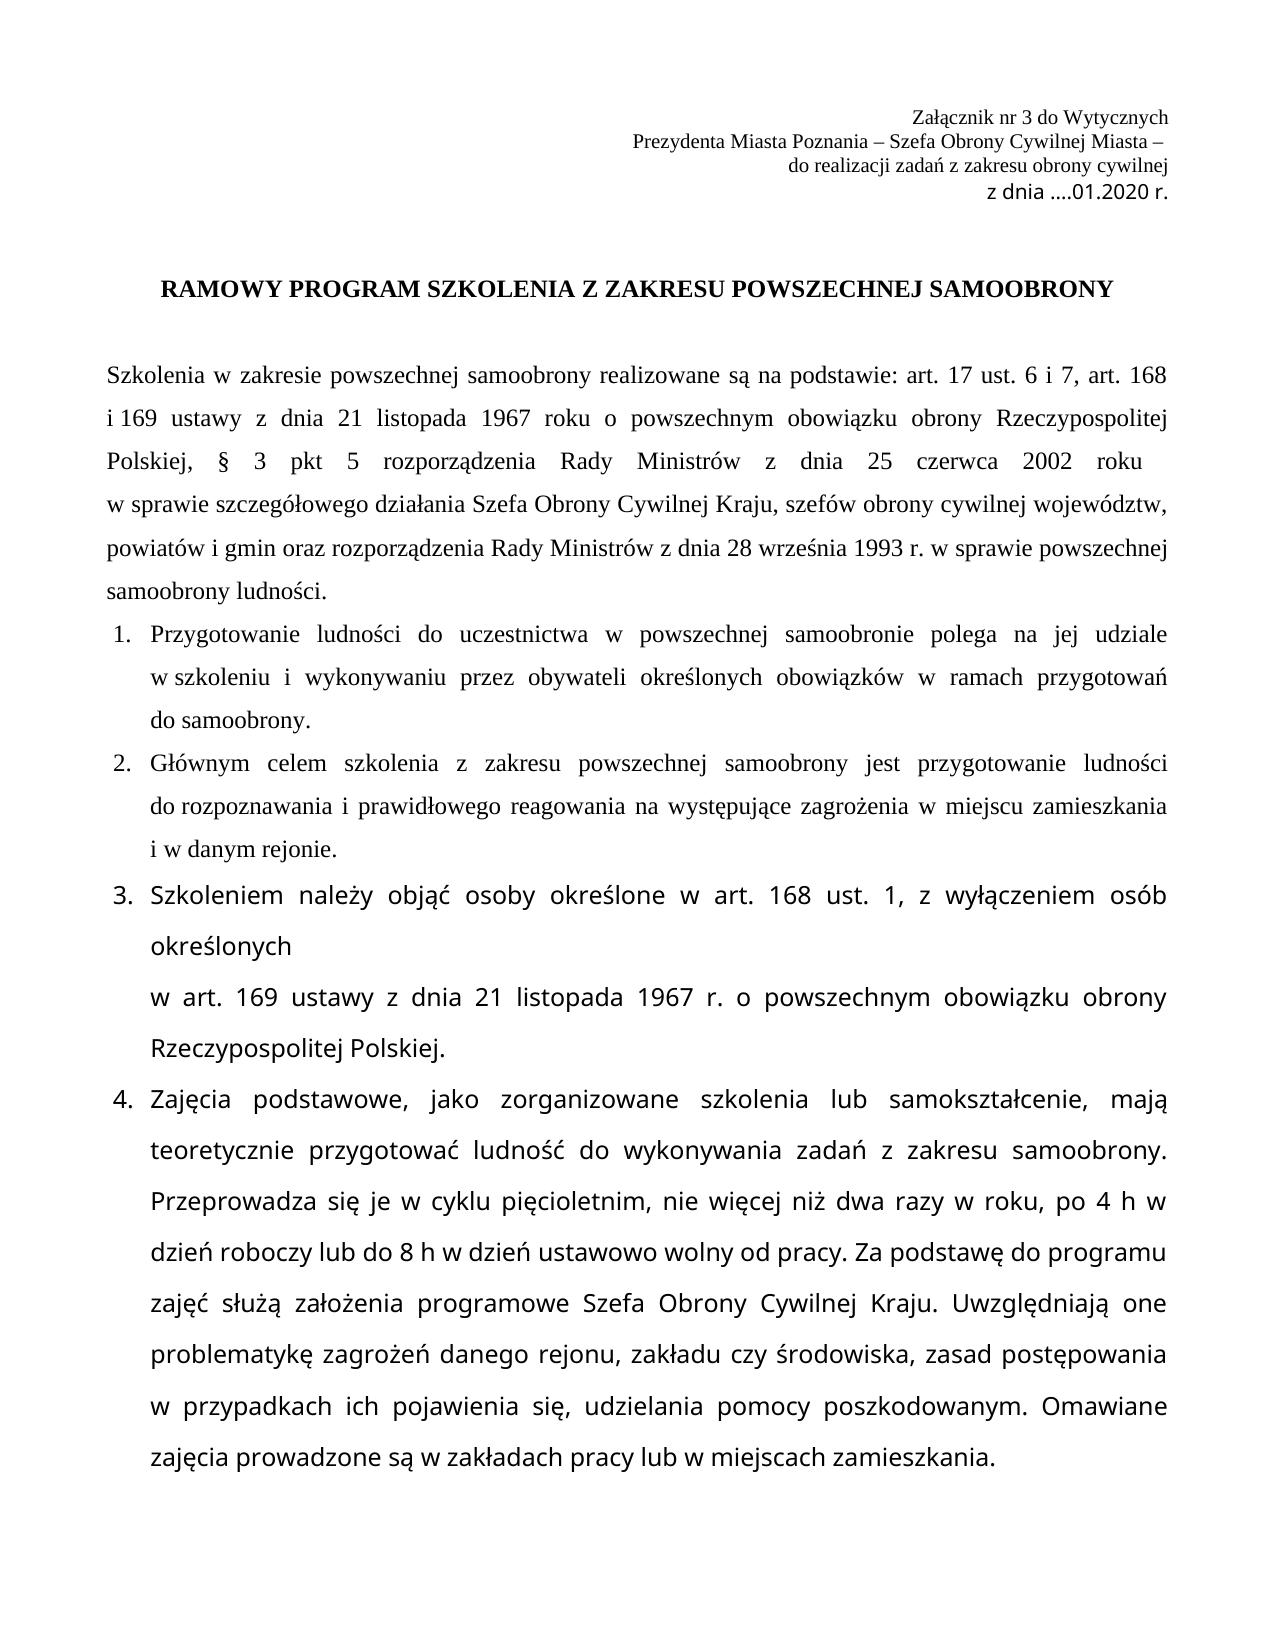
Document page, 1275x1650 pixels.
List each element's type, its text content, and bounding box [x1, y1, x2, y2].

list Przygotowanie ludności do uczestnictwa w powszechnej samoobronie polega na jej udziale w szkoleniu i wykonywaniu przez obywateli określonych obowiązków w ramach przygotowań do samoobrony. [113, 619, 1169, 734]
list Głównym celem szkolenia z zakresu powszechnej samoobrony jest przygotowanie ludności do rozpoznawania i prawidłowego reagowania na występujące zagrożenia w miejscu zamieszkania i w danym rejonie. [113, 748, 1169, 863]
text RAMOWY PROGRAM SZKOLENIA Z ZAKRESU POWSZECHNEJ SAMOOBRONY [106, 274, 1169, 303]
text Załącznik nr 3 do Wytycznych [106, 105, 1169, 129]
text z dnia ….01.2020 r. [106, 177, 1169, 206]
list Szkoleniem należy objąć osoby określone w art. 168 ust. 1, z wyłączeniem osób określonych w art. 169 ustawy z dnia 21 listopada 1967 r. o powszechnym obowiązku obrony Rzeczypospolitej Polskiej. [113, 878, 1169, 1065]
list Zajęcia podstawowe, jako zorganizowane szkolenia lub samokształcenie, mają teoretycznie przygotować ludność do wykonywania zadań z zakresu samoobrony. Przeprowadza się je w cyklu pięcioletnim, nie więcej niż dwa razy w roku, po 4 h w dzień roboczy lub do 8 h w dzień ustawowo wolny od pracy. Za podstawę do programu zajęć służą założenia programowe Szefa Obrony Cywilnej Kraju. Uwzględniają one problematykę zagrożeń danego rejonu, zakładu czy środowiska, zasad postępowania w przypadkach ich pojawienia się, udzielania pomocy poszkodowanym. Omawiane zajęcia prowadzone są w zakładach pracy lub w miejscach zamieszkania. [113, 1082, 1169, 1473]
text Prezydenta Miasta Poznania – Szefa Obrony Cywilnej Miasta – do realizacji zadań z zakresu obrony cywilnej [475, 129, 1169, 177]
text Szkolenia w zakresie powszechnej samoobrony realizowane są na podstawie: art. 17 ust. 6 i 7, art. 168 i 169 ustawy z dnia 21 listopada 1967 roku o powszechnym obowiązku obrony Rzeczypospolitej Polskiej, § 3 pkt 5 rozporządzenia Rady Ministrów z dnia 25 czerwca 2002 roku w sprawie szczegółowego działania Szefa Obrony Cywilnej Kraju, szefów obrony cywilnej województw, powiatów i gmin oraz rozporządzenia Rady Ministrów z dnia 28 września 1993 r. w sprawie powszechnej samoobrony ludności. [106, 360, 1169, 604]
